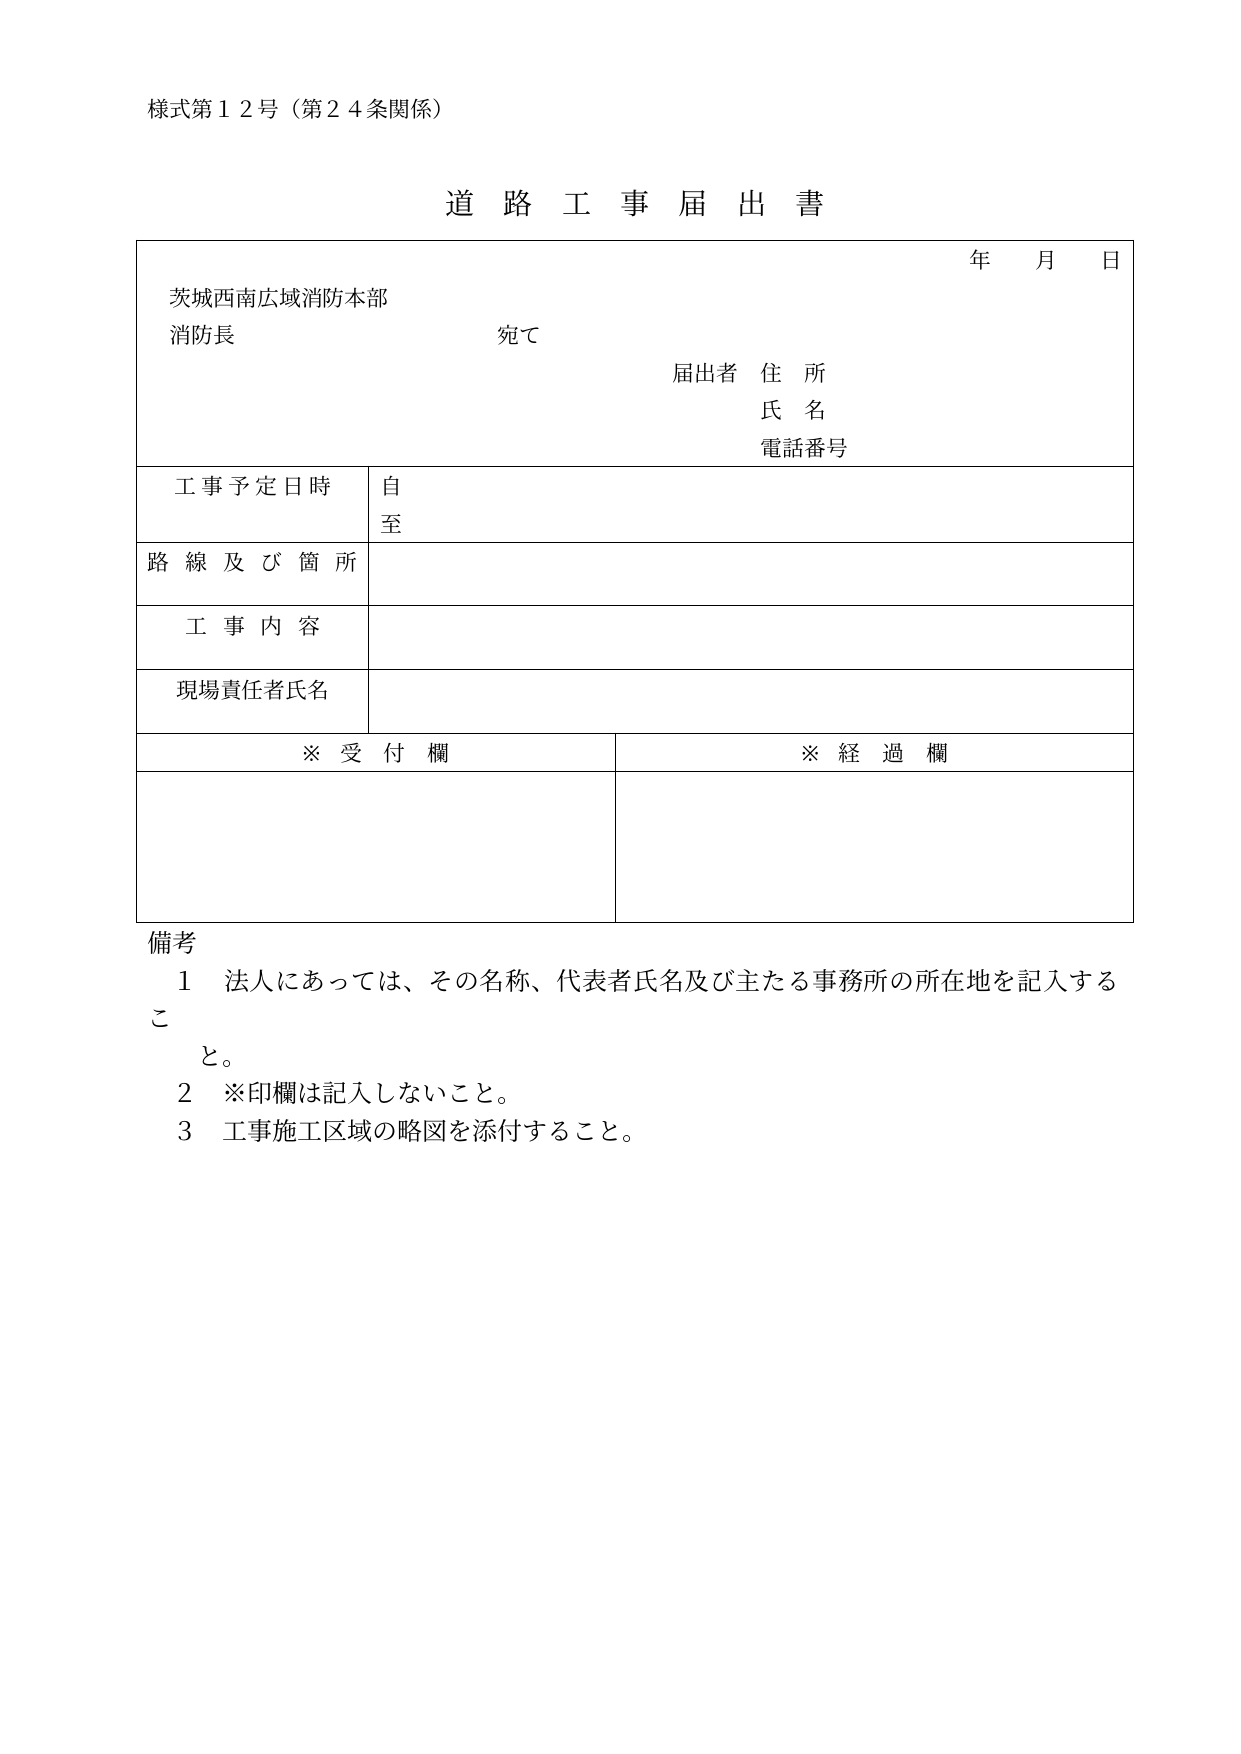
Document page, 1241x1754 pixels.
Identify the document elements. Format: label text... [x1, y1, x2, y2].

table_cell [616, 772, 1133, 922]
table_cell [369, 543, 1133, 605]
table_header 年 月 日 茨城西南広域消防本部 消防長 宛て 届出者 住 所 氏 名 電話番号 [137, 241, 1133, 466]
text と。 [148, 1036, 1122, 1073]
text ３ 工事施工区域の略図を添付すること。 [148, 1111, 1122, 1148]
table_cell 自 至 [369, 467, 1133, 542]
text 様式第１２号（第２４条関係） [148, 89, 1122, 127]
table_cell 工 事 内 容 [137, 606, 368, 669]
table_cell 受 付 欄 [137, 734, 615, 771]
table_cell 工事予定日時 [137, 467, 368, 542]
table_cell 経 過 欄 [616, 734, 1133, 771]
table_cell [369, 670, 1133, 732]
table_cell [137, 772, 615, 922]
table_cell [369, 606, 1133, 669]
text 備考 [148, 923, 1122, 961]
text 道 路 工 事 届 出 書 [148, 164, 1122, 239]
table_cell 路線及び箇所 [137, 543, 368, 605]
table_cell 現場責任者氏名 [137, 670, 368, 732]
text ２ ※印欄は記入しないこと。 [148, 1073, 1122, 1111]
text １ 法人にあっては、その名称、代表者氏名及び主たる事務所の所在地を記入するこ [148, 961, 1122, 1036]
